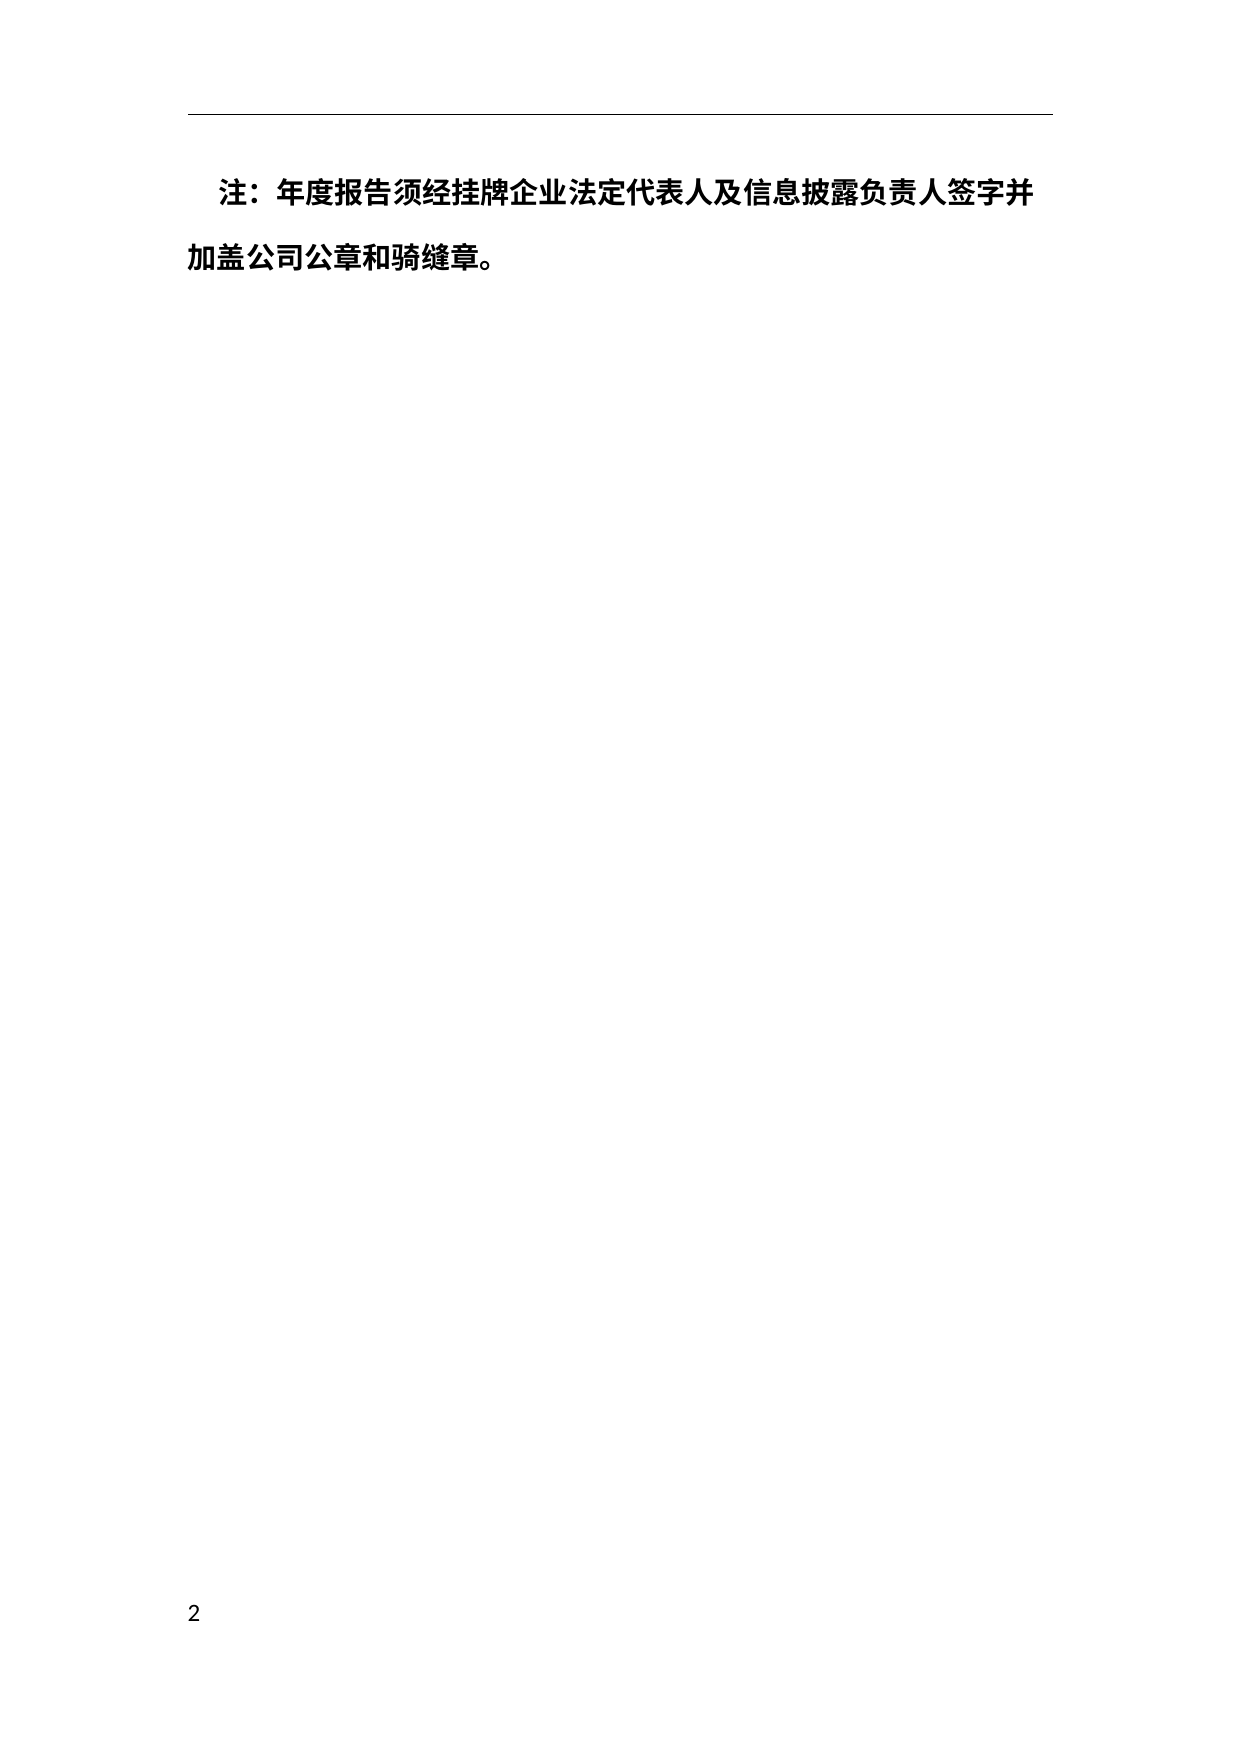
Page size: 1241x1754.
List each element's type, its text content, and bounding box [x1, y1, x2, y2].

text 注：年度报告须经挂牌企业法定代表人及信息披露负责人签字并加盖公司公章和骑缝章。 [187, 158, 1053, 288]
